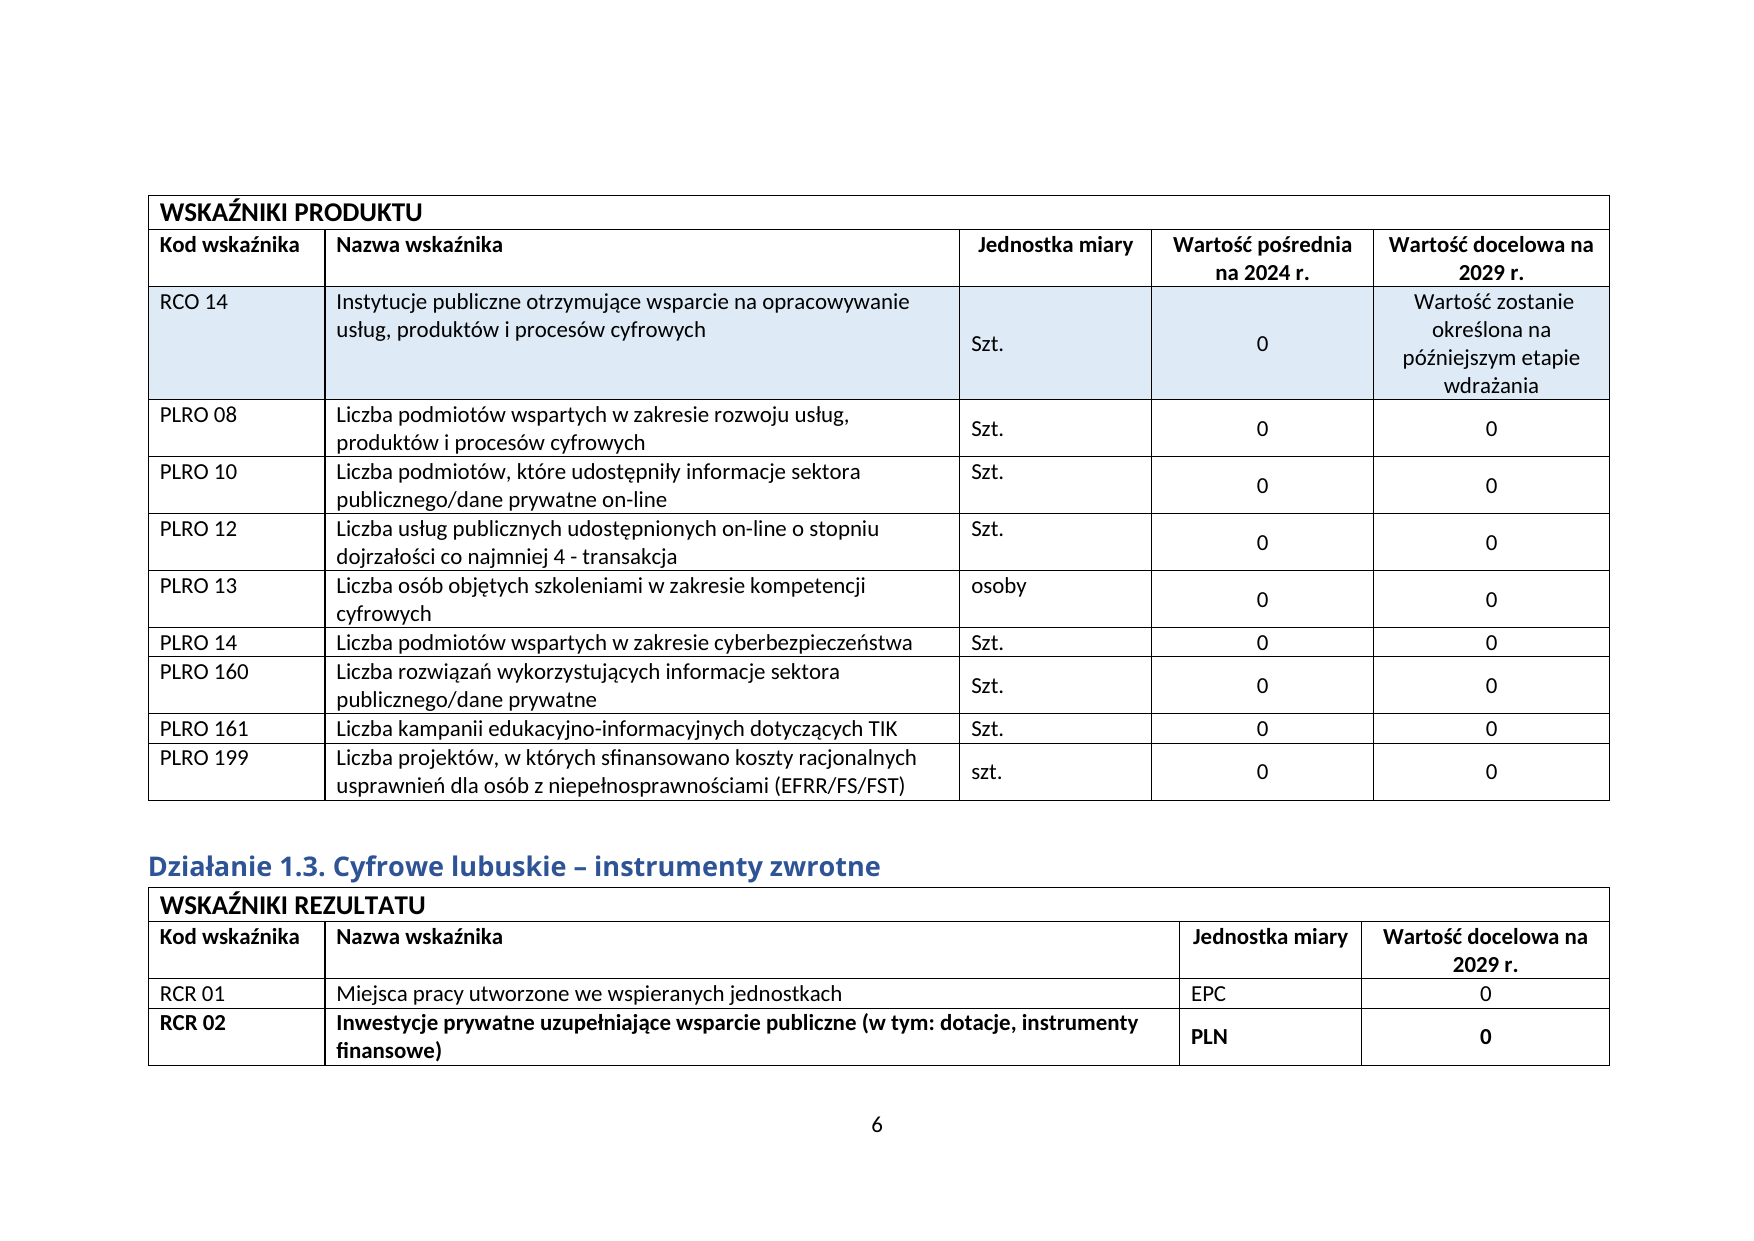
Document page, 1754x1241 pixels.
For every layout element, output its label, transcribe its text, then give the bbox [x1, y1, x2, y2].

table_cell Liczba podmiotów wspartych w zakresie rozwoju usług, produktów i procesów cyfrowych [326, 400, 959, 456]
table_cell Jednostka miary [1180, 922, 1361, 978]
table_cell 0 [1152, 744, 1373, 799]
table_cell Kod wskaźnika [149, 922, 324, 978]
table_cell RCO 14 [149, 287, 324, 399]
table_cell Szt. [960, 714, 1151, 742]
table_cell Miejsca pracy utworzone we wspieranych jednostkach [326, 979, 1179, 1007]
table_header WSKAŹNIKI REZULTATU [149, 888, 1609, 921]
table_cell osoby [960, 571, 1151, 627]
table_cell Liczba rozwiązań wykorzystujących informacje sektora publicznego/dane prywatne [326, 657, 959, 713]
table_cell PLRO 14 [149, 628, 324, 656]
table_cell PLRO 199 [149, 744, 324, 799]
table_cell 0 [1374, 457, 1609, 513]
table_cell 0 [1152, 571, 1373, 627]
table_cell szt. [960, 744, 1151, 799]
table_cell Kod wskaźnika [149, 230, 324, 286]
table_cell RCR 01 [149, 979, 324, 1007]
table_cell 0 [1374, 744, 1609, 799]
table_cell Nazwa wskaźnika [326, 922, 1179, 978]
table_cell Inwestycje prywatne uzupełniające wsparcie publiczne (w tym: dotacje, instrumenty finansowe) [326, 1009, 1179, 1064]
table_cell 0 [1152, 457, 1373, 513]
table_cell Szt. [960, 657, 1151, 713]
table_cell PLRO 12 [149, 514, 324, 570]
table_cell Liczba usług publicznych udostępnionych on-line o stopniu dojrzałości co najmniej 4 - transakcja [326, 514, 959, 570]
table_cell 0 [1374, 571, 1609, 627]
table_cell 0 [1362, 1009, 1609, 1064]
table_cell PLN [1180, 1009, 1361, 1064]
table_cell PLRO 13 [149, 571, 324, 627]
table_header WSKAŹNIKI PRODUKTU [149, 196, 1609, 229]
table_cell Wartość pośrednia na 2024 r. [1152, 230, 1373, 286]
table_cell 0 [1152, 287, 1373, 399]
table_cell Liczba projektów, w których sfinansowano koszty racjonalnych usprawnień dla osób z niepełnosprawnościami (EFRR/FS/FST) [326, 744, 959, 799]
table_cell 0 [1152, 400, 1373, 456]
table_cell 0 [1374, 628, 1609, 656]
subtitle Działanie 1.3. Cyfrowe lubuskie – instrumenty zwrotne [148, 847, 1606, 884]
table_cell Szt. [960, 514, 1151, 570]
table_cell 0 [1374, 714, 1609, 742]
table_cell Jednostka miary [960, 230, 1151, 286]
table_cell 0 [1152, 628, 1373, 656]
table_cell 0 [1152, 714, 1373, 742]
table_cell Liczba podmiotów wspartych w zakresie cyberbezpieczeństwa [326, 628, 959, 656]
table_cell PLRO 160 [149, 657, 324, 713]
table_cell Szt. [960, 457, 1151, 513]
table_cell Liczba osób objętych szkoleniami w zakresie kompetencji cyfrowych [326, 571, 959, 627]
table_cell Nazwa wskaźnika [326, 230, 959, 286]
table_cell Wartość docelowa na 2029 r. [1362, 922, 1609, 978]
table_cell RCR 02 [149, 1009, 324, 1064]
table_cell Wartość zostanie określona na późniejszym etapie wdrażania [1374, 287, 1609, 399]
table_cell Szt. [960, 628, 1151, 656]
table_cell Liczba kampanii edukacyjno-informacyjnych dotyczących TIK [326, 714, 959, 742]
table_cell 0 [1374, 657, 1609, 713]
table_cell 0 [1152, 657, 1373, 713]
table_cell 0 [1362, 979, 1609, 1007]
table_cell EPC [1180, 979, 1361, 1007]
table_cell Liczba podmiotów, które udostępniły informacje sektora publicznego/dane prywatne on-line [326, 457, 959, 513]
table_cell 0 [1374, 400, 1609, 456]
table_cell Wartość docelowa na 2029 r. [1374, 230, 1609, 286]
table_cell Instytucje publiczne otrzymujące wsparcie na opracowywanie usług, produktów i procesów cyfrowych [326, 287, 959, 399]
table_cell PLRO 10 [149, 457, 324, 513]
table_cell Szt. [960, 287, 1151, 399]
table_cell PLRO 161 [149, 714, 324, 742]
table_cell Szt. [960, 400, 1151, 456]
table_cell 0 [1374, 514, 1609, 570]
table_cell 0 [1152, 514, 1373, 570]
table_cell PLRO 08 [149, 400, 324, 456]
